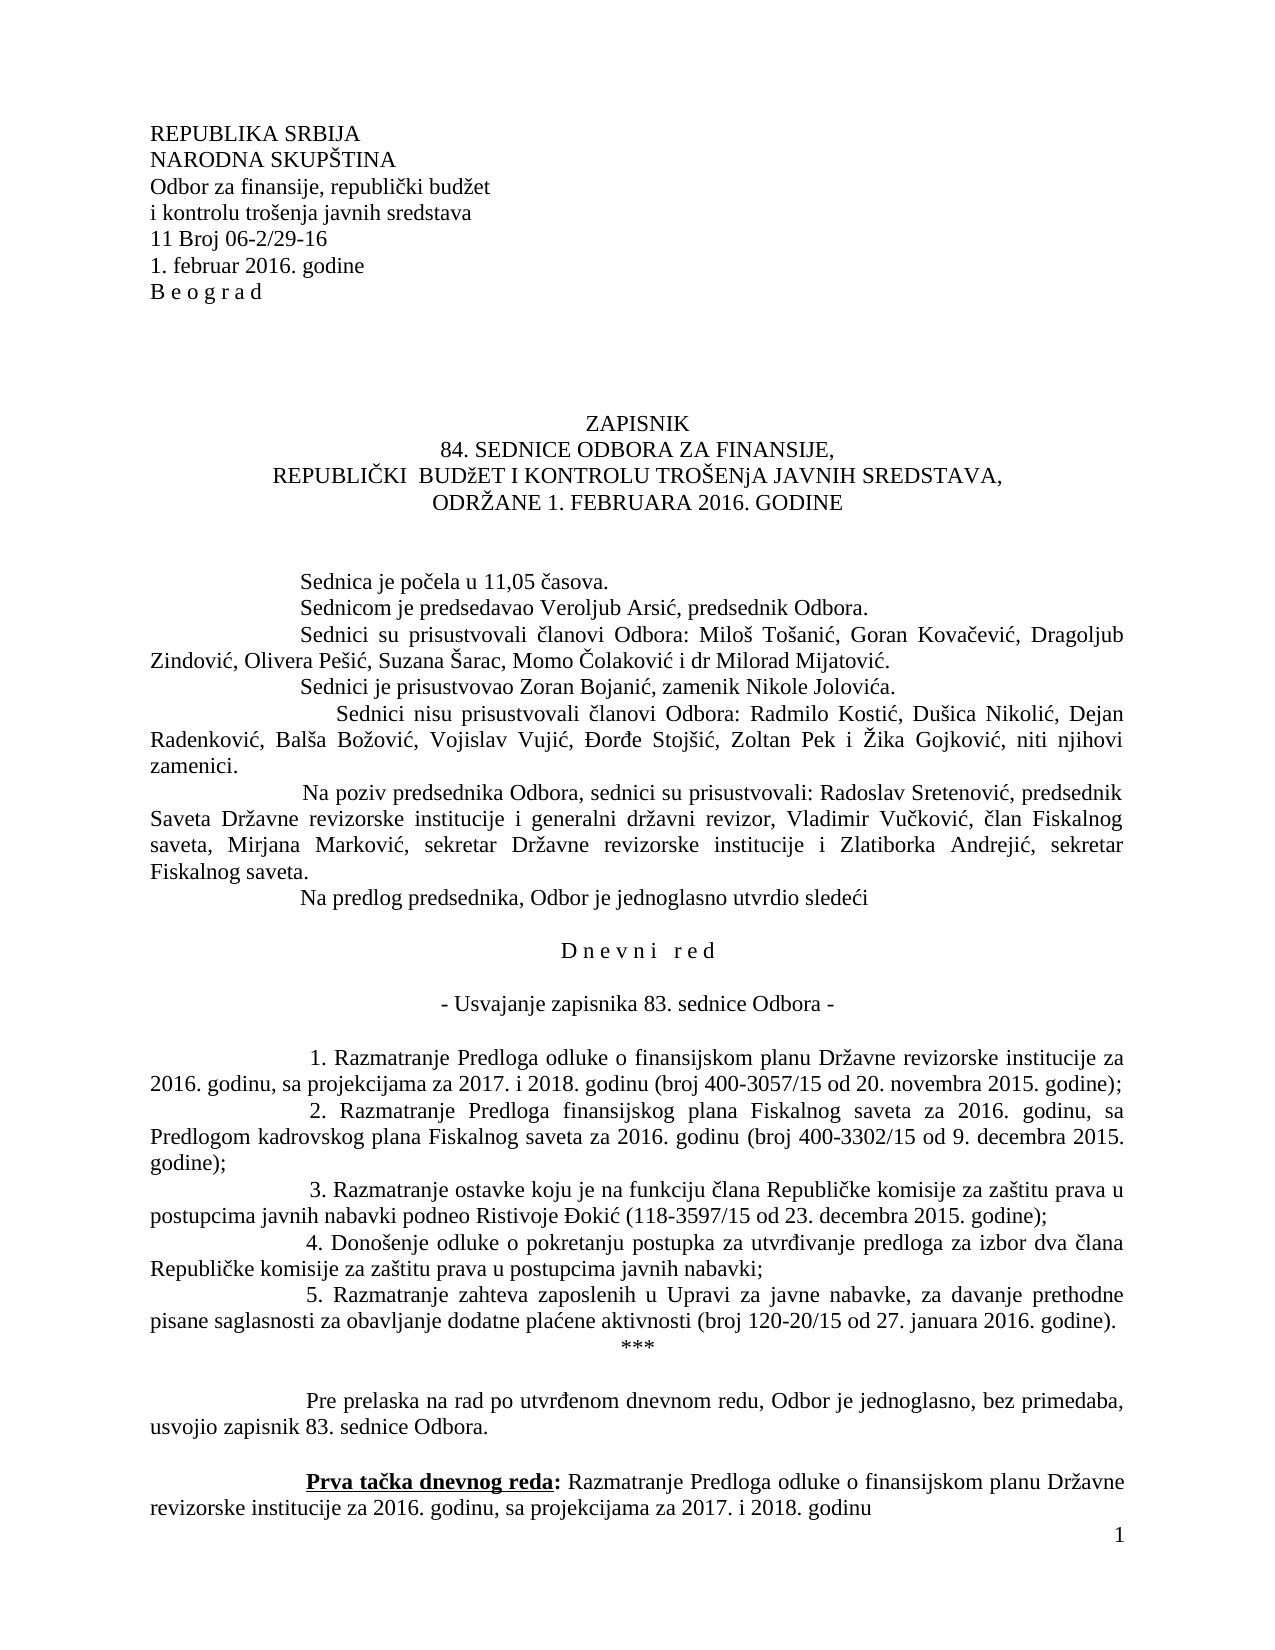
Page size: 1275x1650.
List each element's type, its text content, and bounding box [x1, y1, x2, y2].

text REPUBLIČKI BUDžET I KONTROLU TROŠENjA JAVNIH SREDSTAVA, [150, 463, 1125, 489]
text REPUBLIKA SRBIJA [150, 120, 1125, 146]
text 84. SEDNICE ODBORA ZA FINANSIJE, [150, 436, 1125, 463]
text Odbor za finansije, republički budžet [150, 173, 1125, 199]
text 4. Donošenje odluke o pokretanju postupka za utvrđivanje predloga za izbor dva člana Republičke komisije za zaštitu prava u postupcima javnih nabavki; [150, 1228, 1125, 1281]
text ODRŽANE 1. FEBRUARA 2016. GODINE [150, 489, 1125, 515]
text Sednicom je predsedavao Veroljub Arsić, predsednik Odbora. [300, 594, 1125, 621]
text Na poziv predsednika Odbora, sednici su prisustvovali: Radoslav Sretenović, predsednik Saveta Državne revizorske institucije i generalni državni revizor, Vladimir Vučković, član Fiskalnog saveta, Mirjana Marković, sekretar Državne revizorske institucije i Zlatiborka Andrejić, sekretar Fiskalnog saveta. [150, 779, 1125, 884]
text D n e v n i r e d [150, 937, 1125, 963]
text 1. februar 2016. godine [150, 252, 1125, 278]
text Prva tačka dnevnog reda: Razmatranje Predloga odluke o finansijskom planu Državne revizorske institucije za 2016. godinu, sa projekcijama za 2017. i 2018. godinu [150, 1468, 1125, 1521]
list 2. Razmatranje Predloga finansijskog plana Fiskalnog saveta za 2016. godinu, sa Predlogom kadrovskog plana Fiskalnog saveta za 2016. godinu (broj 400-3302/15 od 9. decembra 2015. godine); [150, 1097, 1125, 1176]
text NARODNA SKUPŠTINA [150, 146, 1125, 173]
text i kontrolu trošenja javnih sredstava [150, 199, 1125, 225]
list 1. Razmatranje Predloga odluke o finansijskom planu Državne revizorske institucije za 2016. godinu, sa projekcijama za 2017. i 2018. godinu (broj 400-3057/15 od 20. novembra 2015. godine); [150, 1044, 1125, 1097]
list 3. Razmatranje ostavke koju je na funkciju člana Republičke komisije za zaštitu prava u postupcima javnih nabavki podneo Ristivoje Đokić (118-3597/15 od 23. decembra 2015. godine); [150, 1176, 1125, 1228]
text Pre prelaska na rad po utvrđenom dnevnom redu, Odbor je jednoglasno, bez primedaba, usvojio zapisnik 83. sednice Odbora. [150, 1387, 1125, 1439]
text ZAPISNIK [150, 410, 1125, 436]
text Na predlog predsednika, Odbor je jednoglasno utvrdio sledeći [150, 884, 1125, 911]
text Sednica je počela u 11,05 časova. [225, 568, 1125, 594]
text B e o g r a d [150, 278, 1125, 304]
text Sednici nisu prisustvovali članovi Odbora: Radmilo Kostić, Dušica Nikolić, Dejan Radenković, Balša Božović, Vojislav Vujić, Đorđe Stojšić, Zoltan Pek i Žika Gojković, niti njihovi zamenici. [150, 700, 1125, 779]
text 5. Razmatranje zahteva zaposlenih u Upravi za javne nabavke, za davanje prethodne pisane saglasnosti za obavljanje dodatne plaćene aktivnosti (broj 120-20/15 od 27. januara 2016. godine). [150, 1281, 1125, 1334]
text Sednici su prisustvovali članovi Odbora: Miloš Tošanić, Goran Kovačević, Dragoljub Zindović, Olivera Pešić, Suzana Šarac, Momo Čolaković i dr Milorad Mijatović. [150, 621, 1125, 673]
text 11 Broj 06-2/29-16 [150, 225, 1125, 252]
text - Usvajanje zapisnika 83. sednice Odbora - [150, 990, 1125, 1016]
text Sednici je prisustvovao Zoran Bojanić, zamenik Nikole Jolovića. [150, 673, 1125, 700]
text *** [150, 1334, 1125, 1360]
